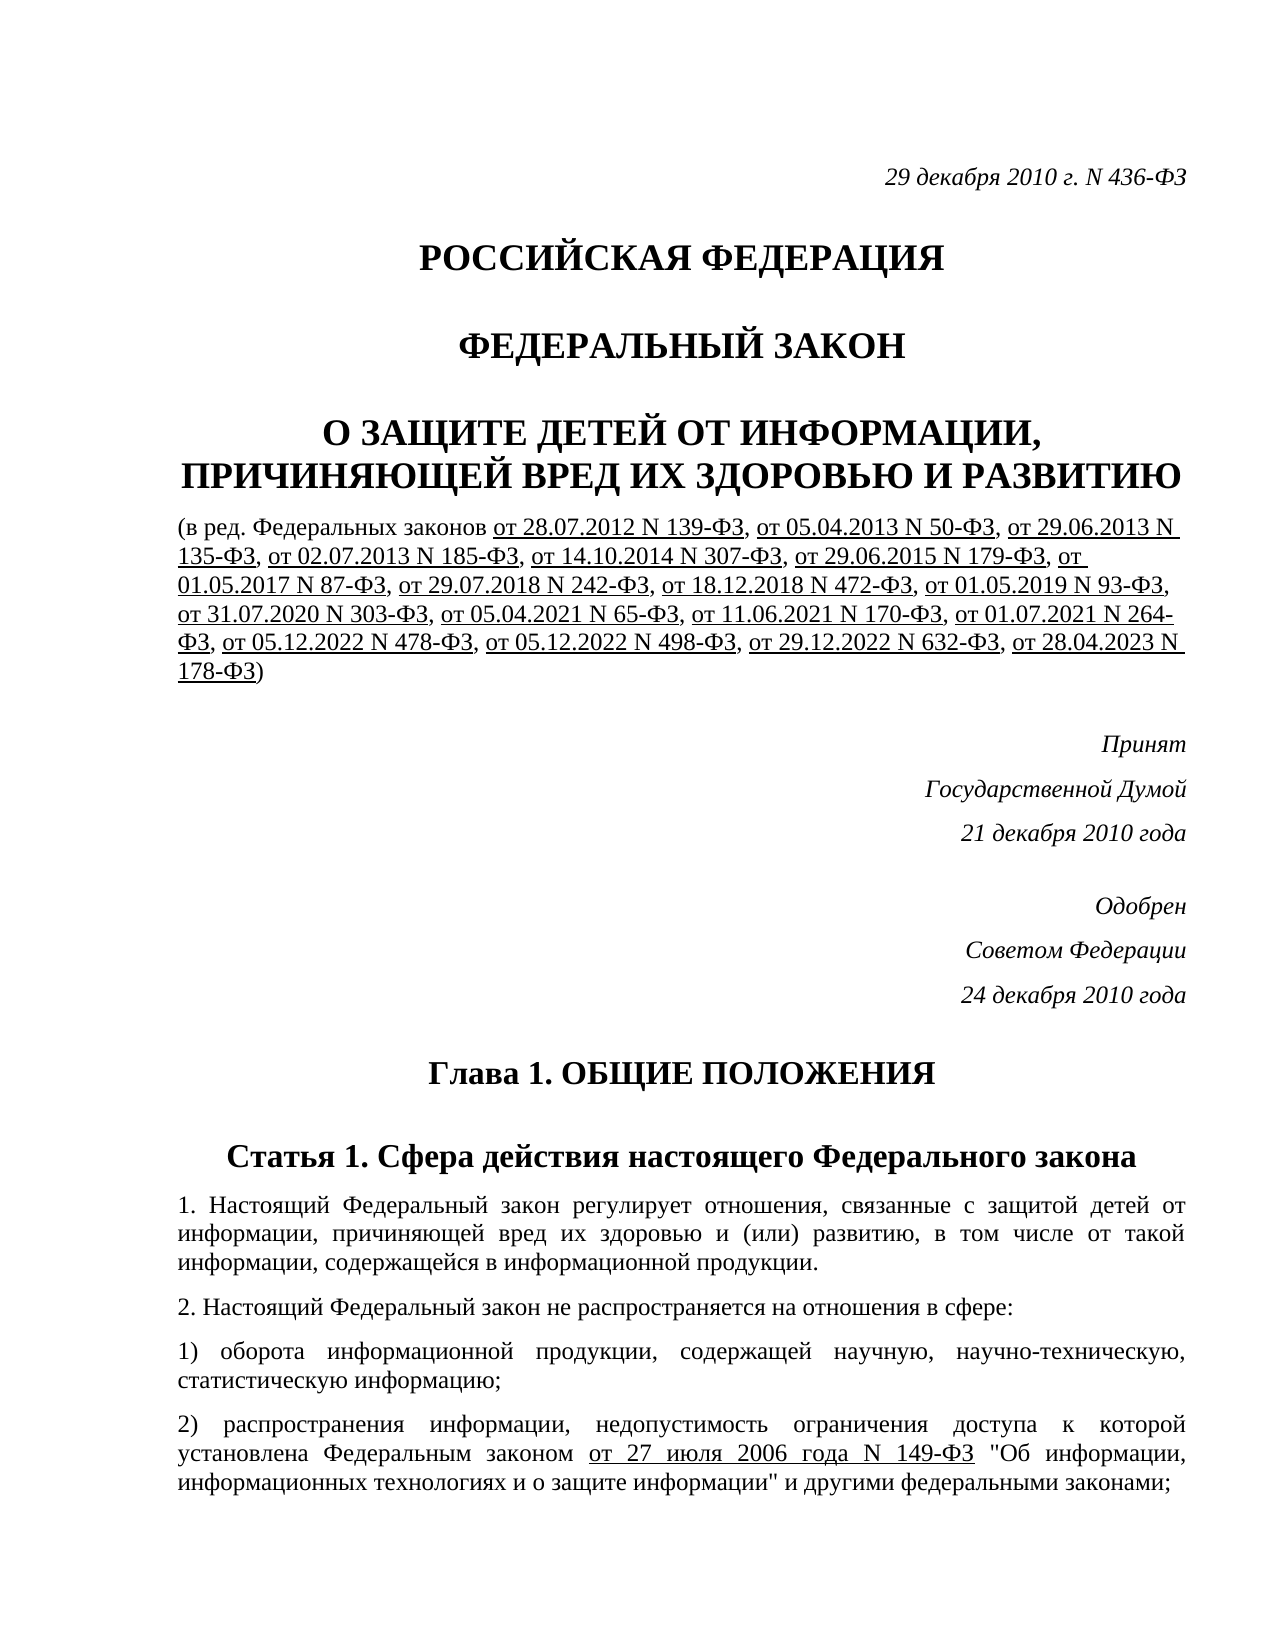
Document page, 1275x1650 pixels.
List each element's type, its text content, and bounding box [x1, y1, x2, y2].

text ФЕДЕРАЛЬНЫЙ ЗАКОН [177, 323, 1186, 366]
text РОССИЙСКАЯ ФЕДЕРАЦИЯ [177, 236, 1186, 279]
text 2) распространения информации, недопустимость ограничения доступа к которой установлена Федеральным законом от 27 июля 2006 года N 149-ФЗ "Об информации, информационных технологиях и о защите информации" и другими федеральными законами; [177, 1409, 1186, 1495]
text О ЗАЩИТЕ ДЕТЕЙ ОТ ИНФОРМАЦИИ, ПРИЧИНЯЮЩЕЙ ВРЕД ИХ ЗДОРОВЬЮ И РАЗВИТИЮ [177, 411, 1186, 497]
text 2. Настоящий Федеральный закон не распространяется на отношения в сфере: [177, 1292, 1186, 1320]
text Одобрен [177, 891, 1186, 920]
text 29 декабря 2010 г. N 436-ФЗ [177, 162, 1186, 191]
text 1) оборота информационной продукции, содержащей научную, научно-техническую, статистическую информацию; [177, 1336, 1186, 1393]
text Государственной Думой [177, 774, 1186, 802]
text 24 декабря 2010 года [177, 980, 1186, 1009]
text Советом Федерации [177, 936, 1186, 964]
text (в ред. Федеральных законов от 28.07.2012 N 139-ФЗ, от 05.04.2013 N 50-ФЗ, от 29.06.2013 N 135-ФЗ, от 02.07.2013 N 185-ФЗ, от 14.10.2014 N 307-ФЗ, от 29.06.2015 N 179-ФЗ, от 01.05.2017 N 87-ФЗ, от 29.07.2018 N 242-ФЗ, от 18.12.2018 N 472-ФЗ, от 01.05.2019 N 93-ФЗ, от 31.07.2020 N 303-ФЗ, от 05.04.2021 N 65-ФЗ, от 11.06.2021 N 170-ФЗ, от 01.07.2021 N 264-ФЗ, от 05.12.2022 N 478-ФЗ, от 05.12.2022 N 498-ФЗ, от 29.12.2022 N 632-ФЗ, от 28.04.2023 N 178-ФЗ) [177, 512, 1186, 685]
text Принят [177, 729, 1186, 758]
text 1. Настоящий Федеральный закон регулирует отношения, связанные с защитой детей от информации, причиняющей вред их здоровью и (или) развитию, в том числе от такой информации, содержащейся в информационной продукции. [177, 1190, 1186, 1276]
text 21 декабря 2010 года [177, 818, 1186, 847]
text Глава 1. ОБЩИЕ ПОЛОЖЕНИЯ [177, 1053, 1186, 1091]
text Статья 1. Сфера действия настоящего Федерального закона [177, 1136, 1186, 1174]
